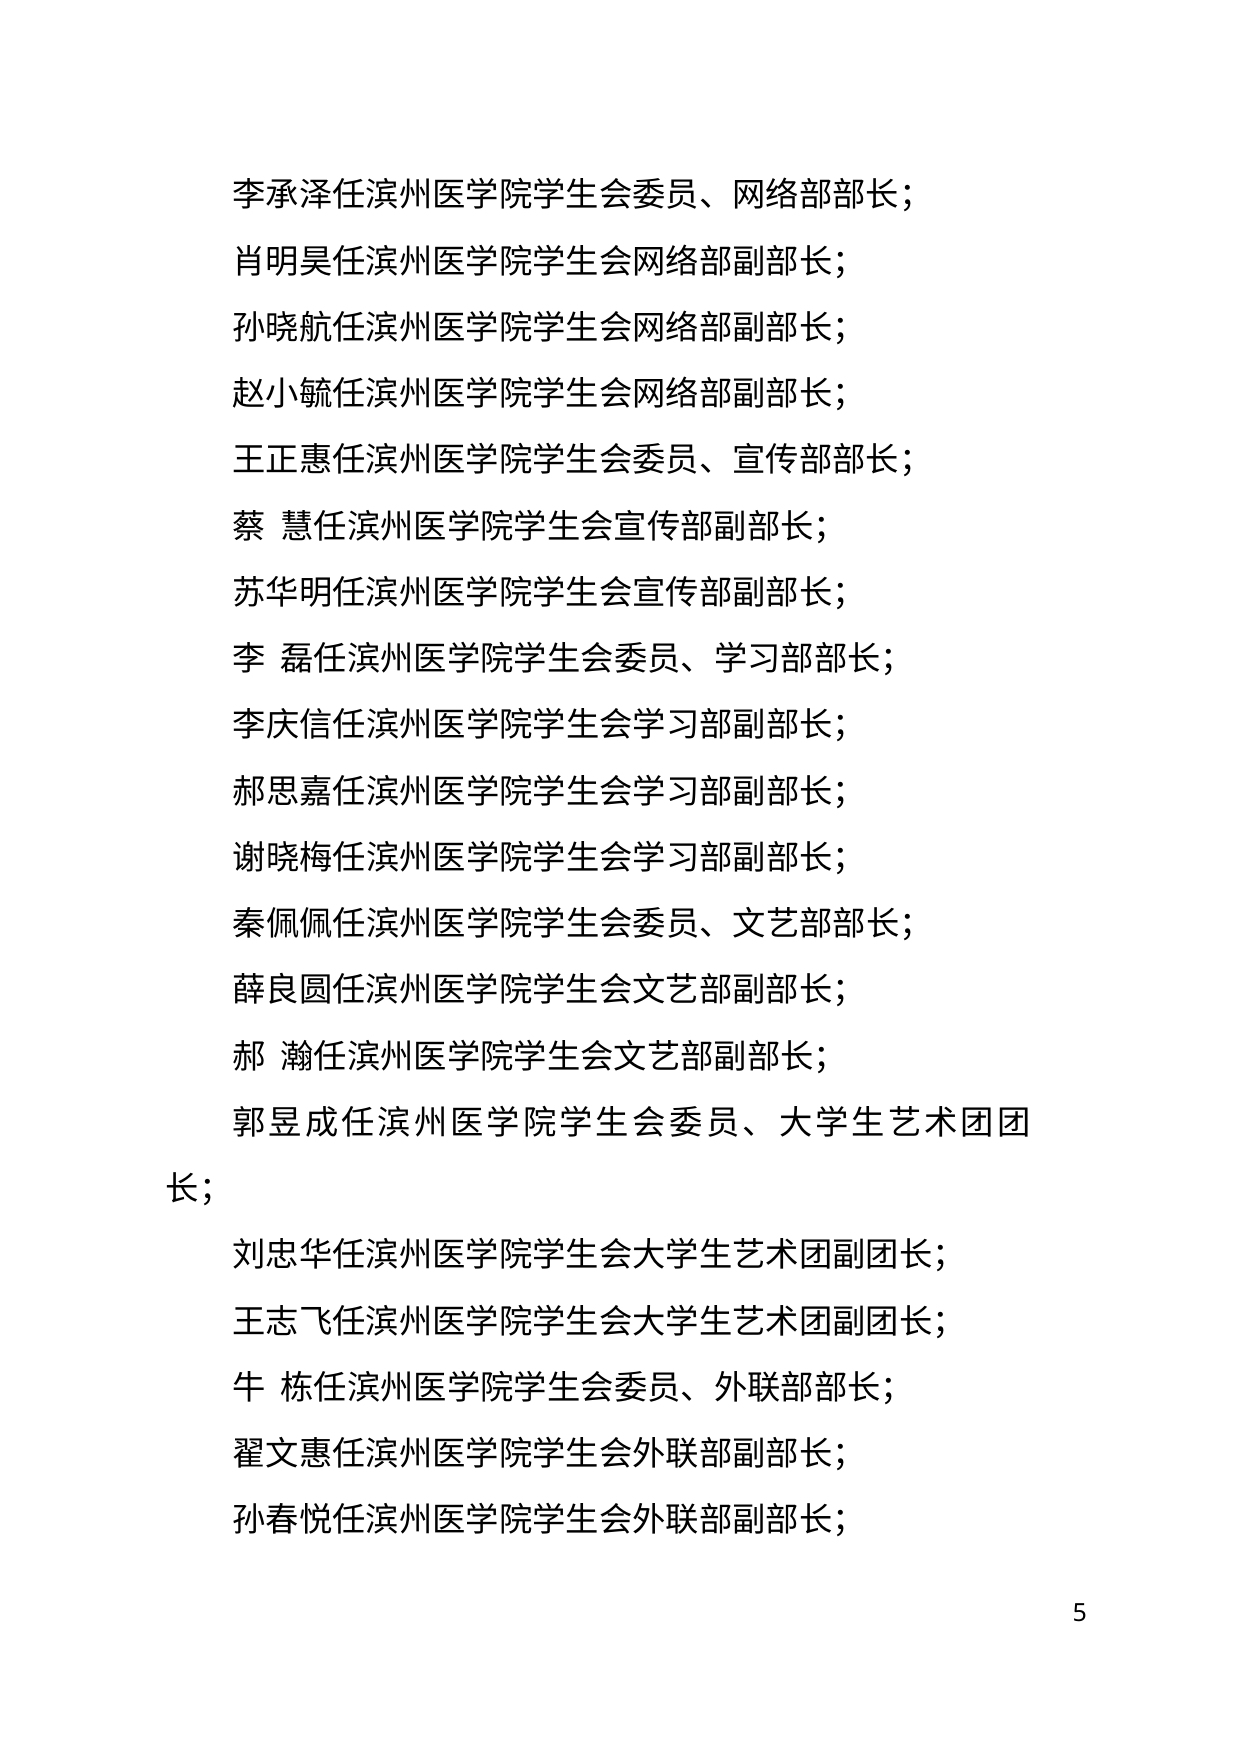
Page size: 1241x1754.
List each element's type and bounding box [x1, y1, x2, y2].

table_header [166, 159, 1031, 1550]
